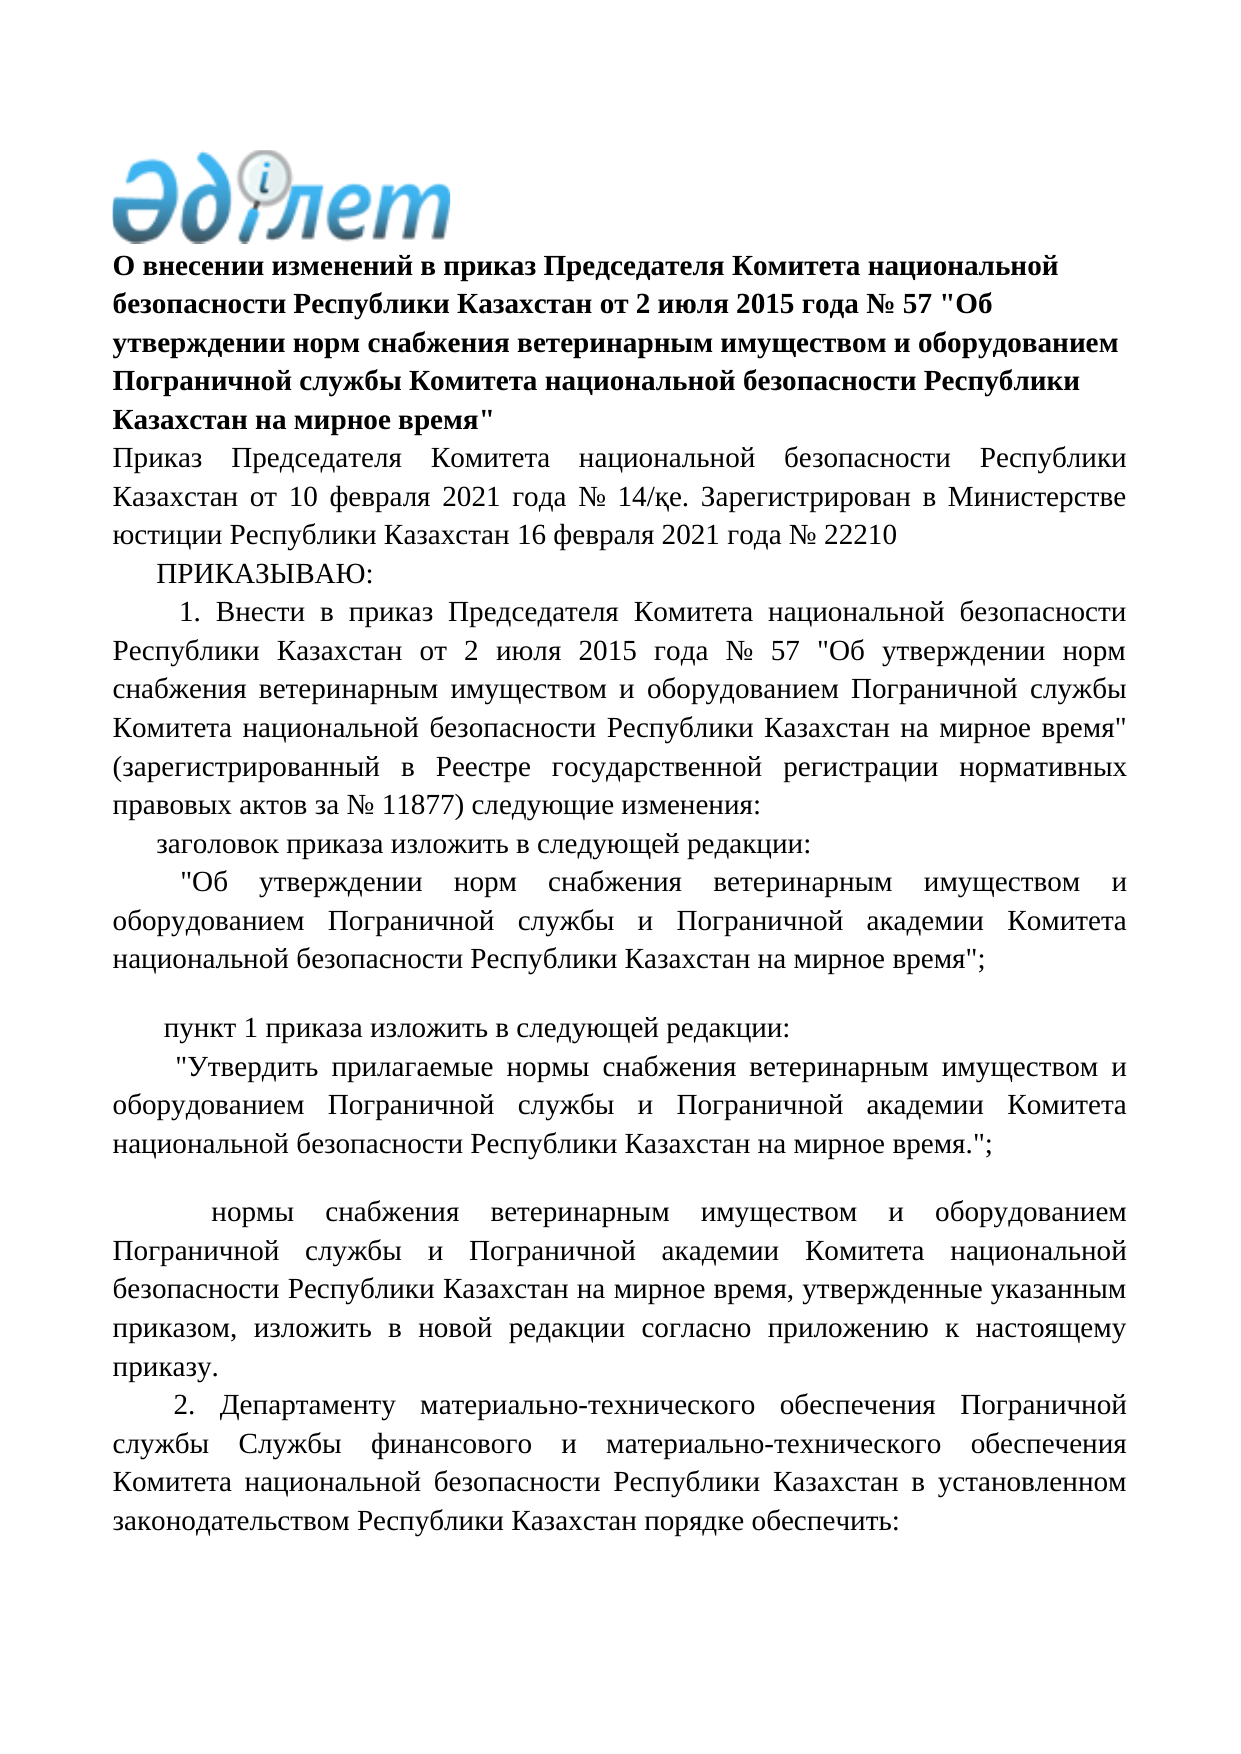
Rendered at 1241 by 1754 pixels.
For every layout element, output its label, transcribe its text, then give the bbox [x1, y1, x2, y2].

text нормы снабжения ветеринарным имуществом и оборудованием Пограничной службы и Пограничной академии Комитета национальной безопасности Республики Казахстан на мирное время, утвержденные указанным приказом, изложить в новой редакции согласно приложению к настоящему приказу. [112, 1194, 1128, 1382]
text ПРИКАЗЫВАЮ: [112, 556, 1128, 589]
text 2. Департаменту материально-технического обеспечения Пограничной службы Службы финансового и материально-технического обеспечения Комитета национальной безопасности Республики Казахстан в установленном законодательством Республики Казахстан порядке обеспечить: [112, 1387, 1128, 1536]
picture [112, 150, 451, 244]
text "Об утверждении норм снабжения ветеринарным имуществом и оборудованием Пограничной службы и Пограничной академии Комитета национальной безопасности Республики Казахстан на мирное время"; [112, 864, 1128, 975]
text пункт 1 приказа изложить в следующей редакции: [112, 1010, 1128, 1044]
text 1. Внести в приказ Председателя Комитета национальной безопасности Республики Казахстан от 2 июля 2015 года № 57 "Об утверждении норм снабжения ветеринарным имуществом и оборудованием Пограничной службы Комитета национальной безопасности Республики Казахстан на мирное время" (зарегистрированный в Реестре государственной регистрации нормативных правовых актов за № 11877) следующие изменения: [112, 594, 1128, 821]
text "Утвердить прилагаемые нормы снабжения ветеринарным имуществом и оборудованием Пограничной службы и Пограничной академии Комитета национальной безопасности Республики Казахстан на мирное время."; [112, 1049, 1128, 1159]
text О внесении изменений в приказ Председателя Комитета национальной безопасности Республики Казахстан от 2 июля 2015 года № 57 "Об утверждении норм снабжения ветеринарным имуществом и оборудованием Пограничной службы Комитета национальной безопасности Республики Казахстан на мирное время" [112, 248, 1128, 435]
text Приказ Председателя Комитета национальной безопасности Республики Казахстан от 10 февраля 2021 года № 14/қе. Зарегистрирован в Министерстве юстиции Республики Казахстан 16 февраля 2021 года № 22210 [112, 440, 1128, 551]
text заголовок приказа изложить в следующей редакции: [112, 826, 1128, 859]
